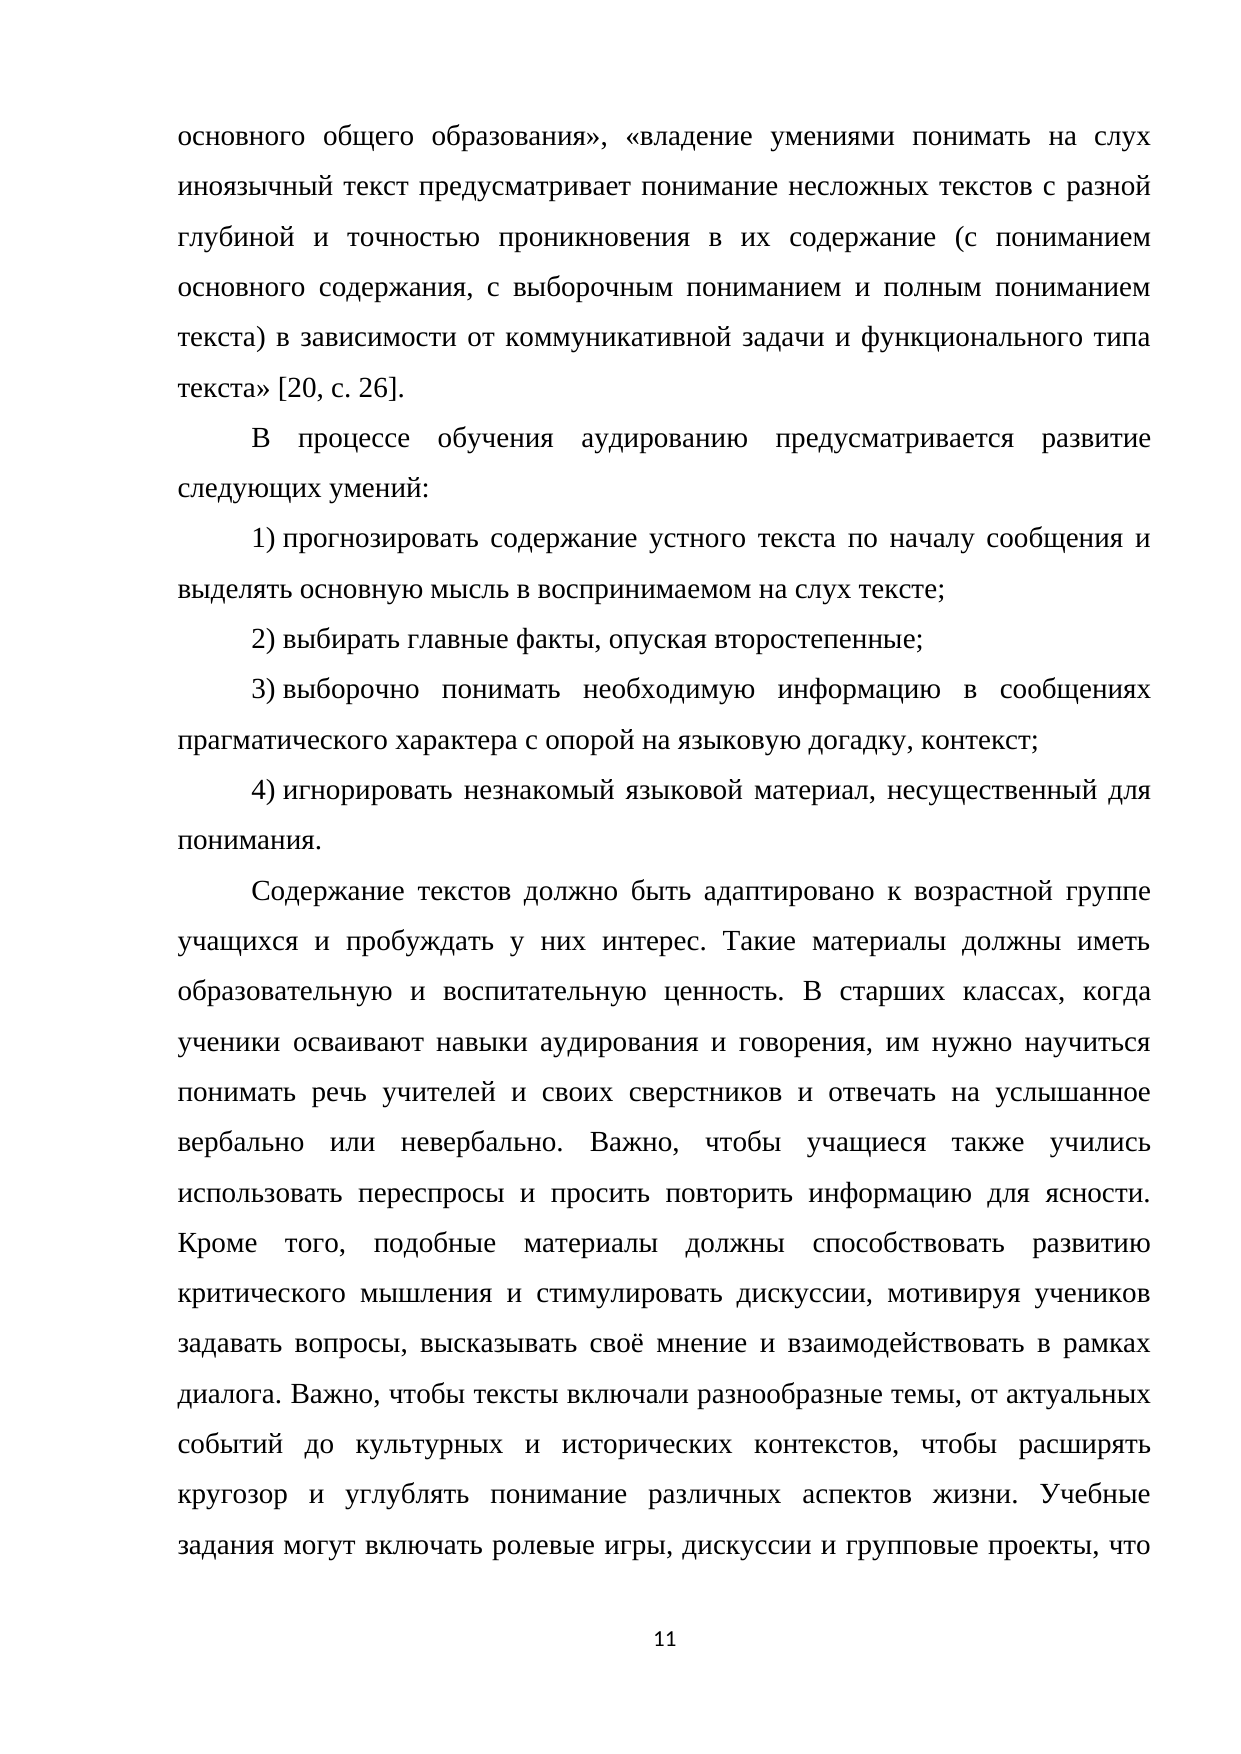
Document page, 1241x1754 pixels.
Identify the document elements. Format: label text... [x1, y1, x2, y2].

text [177, 873, 1152, 1560]
text 3) выборочно понимать необходимую информацию в сообщениях прагматического характера с опорой на языковую догадку, контекст; [177, 672, 1152, 755]
text 4) игнорировать незнакомый языковой материал, несущественный для понимания. [177, 772, 1152, 856]
text В процессе обучения аудированию предусматривается развитие следующих умений: [177, 420, 1152, 504]
text 2) выбирать главные факты, опуская второстепенные; [177, 621, 1152, 655]
text 1) прогнозировать содержание устного текста по началу сообщения и выделять основную мысль в воспринимаемом на слух тексте; [177, 521, 1152, 604]
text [177, 118, 1152, 403]
